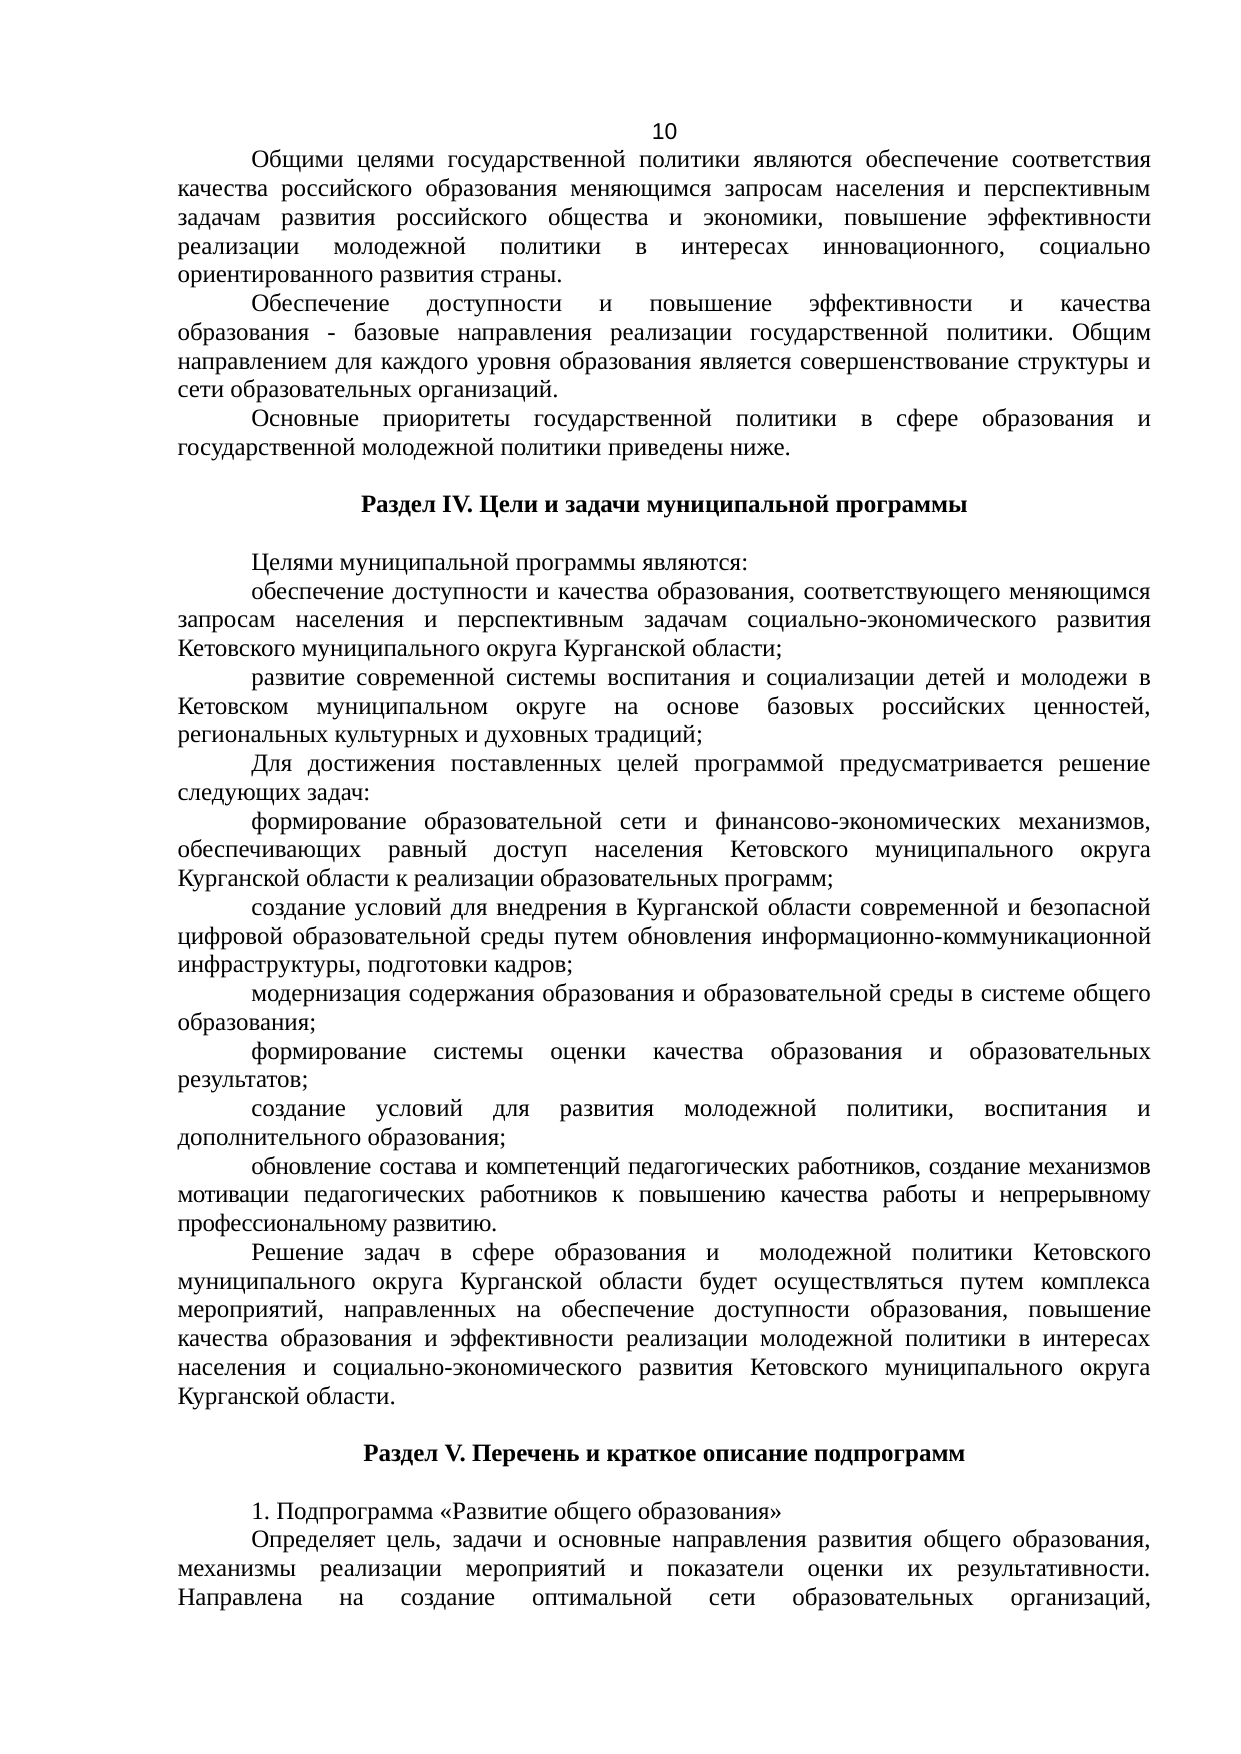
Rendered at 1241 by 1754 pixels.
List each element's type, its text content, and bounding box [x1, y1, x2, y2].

text формирование образовательной сети и финансово-экономических механизмов, обеспечивающих равный доступ населения Кетовского муниципального округа Курганской области к реализации образовательных программ; [177, 806, 1152, 892]
text Целями муниципальной программы являются: [177, 547, 1152, 576]
text формирование системы оценки качества образования и образовательных результатов; [177, 1036, 1152, 1093]
text создание условий для внедрения в Курганской области современной и безопасной цифровой образовательной среды путем обновления информационно-коммуникационной инфраструктуры, подготовки кадров; [177, 892, 1152, 978]
text Раздел V. Перечень и краткое описание подпрограмм [177, 1438, 1152, 1467]
text Основные приоритеты государственной политики в сфере образования и государственной молодежной политики приведены ниже. [177, 403, 1152, 461]
text обновление состава и компетенций педагогических работников, создание механизмов мотивации педагогических работников к повышению качества работы и непрерывному профессиональному развитию. [177, 1151, 1152, 1237]
text обеспечение доступности и качества образования, соответствующего меняющимся запросам населения и перспективным задачам социально-экономического развития Кетовского муниципального округа Курганской области; [177, 576, 1152, 662]
text развитие современной системы воспитания и социализации детей и молодежи в Кетовском муниципальном округе на основе базовых российских ценностей, региональных культурных и духовных традиций; [177, 662, 1152, 748]
text Обеспечение доступности и повышение эффективности и качества образования - базовые направления реализации государственной политики. Общим направлением для каждого уровня образования является совершенствование структуры и сети образовательных организаций. [177, 288, 1152, 403]
text создание условий для развития молодежной политики, воспитания и дополнительного образования; [177, 1093, 1152, 1151]
text Решение задач в сфере образования и молодежной политики Кетовского муниципального округа Курганской области будет осуществляться путем комплекса мероприятий, направленных на обеспечение доступности образования, повышение качества образования и эффективности реализации молодежной политики в интересах населения и социально-экономического развития Кетовского муниципального округа Курганской области. [177, 1237, 1152, 1409]
text Для достижения поставленных целей программой предусматривается решение следующих задач: [177, 748, 1152, 806]
text 1. Подпрограмма «Развитие общего образования» [177, 1496, 1152, 1524]
text модернизация содержания образования и образовательной среды в системе общего образования; [177, 978, 1152, 1036]
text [177, 1524, 1152, 1611]
text Раздел IV. Цели и задачи муниципальной программы [177, 489, 1152, 518]
text Общими целями государственной политики являются обеспечение соответствия качества российского образования меняющимся запросам населения и перспективным задачам развития российского общества и экономики, повышение эффективности реализации молодежной политики в интересах инновационного, социально ориентированного развития страны. [177, 144, 1152, 288]
